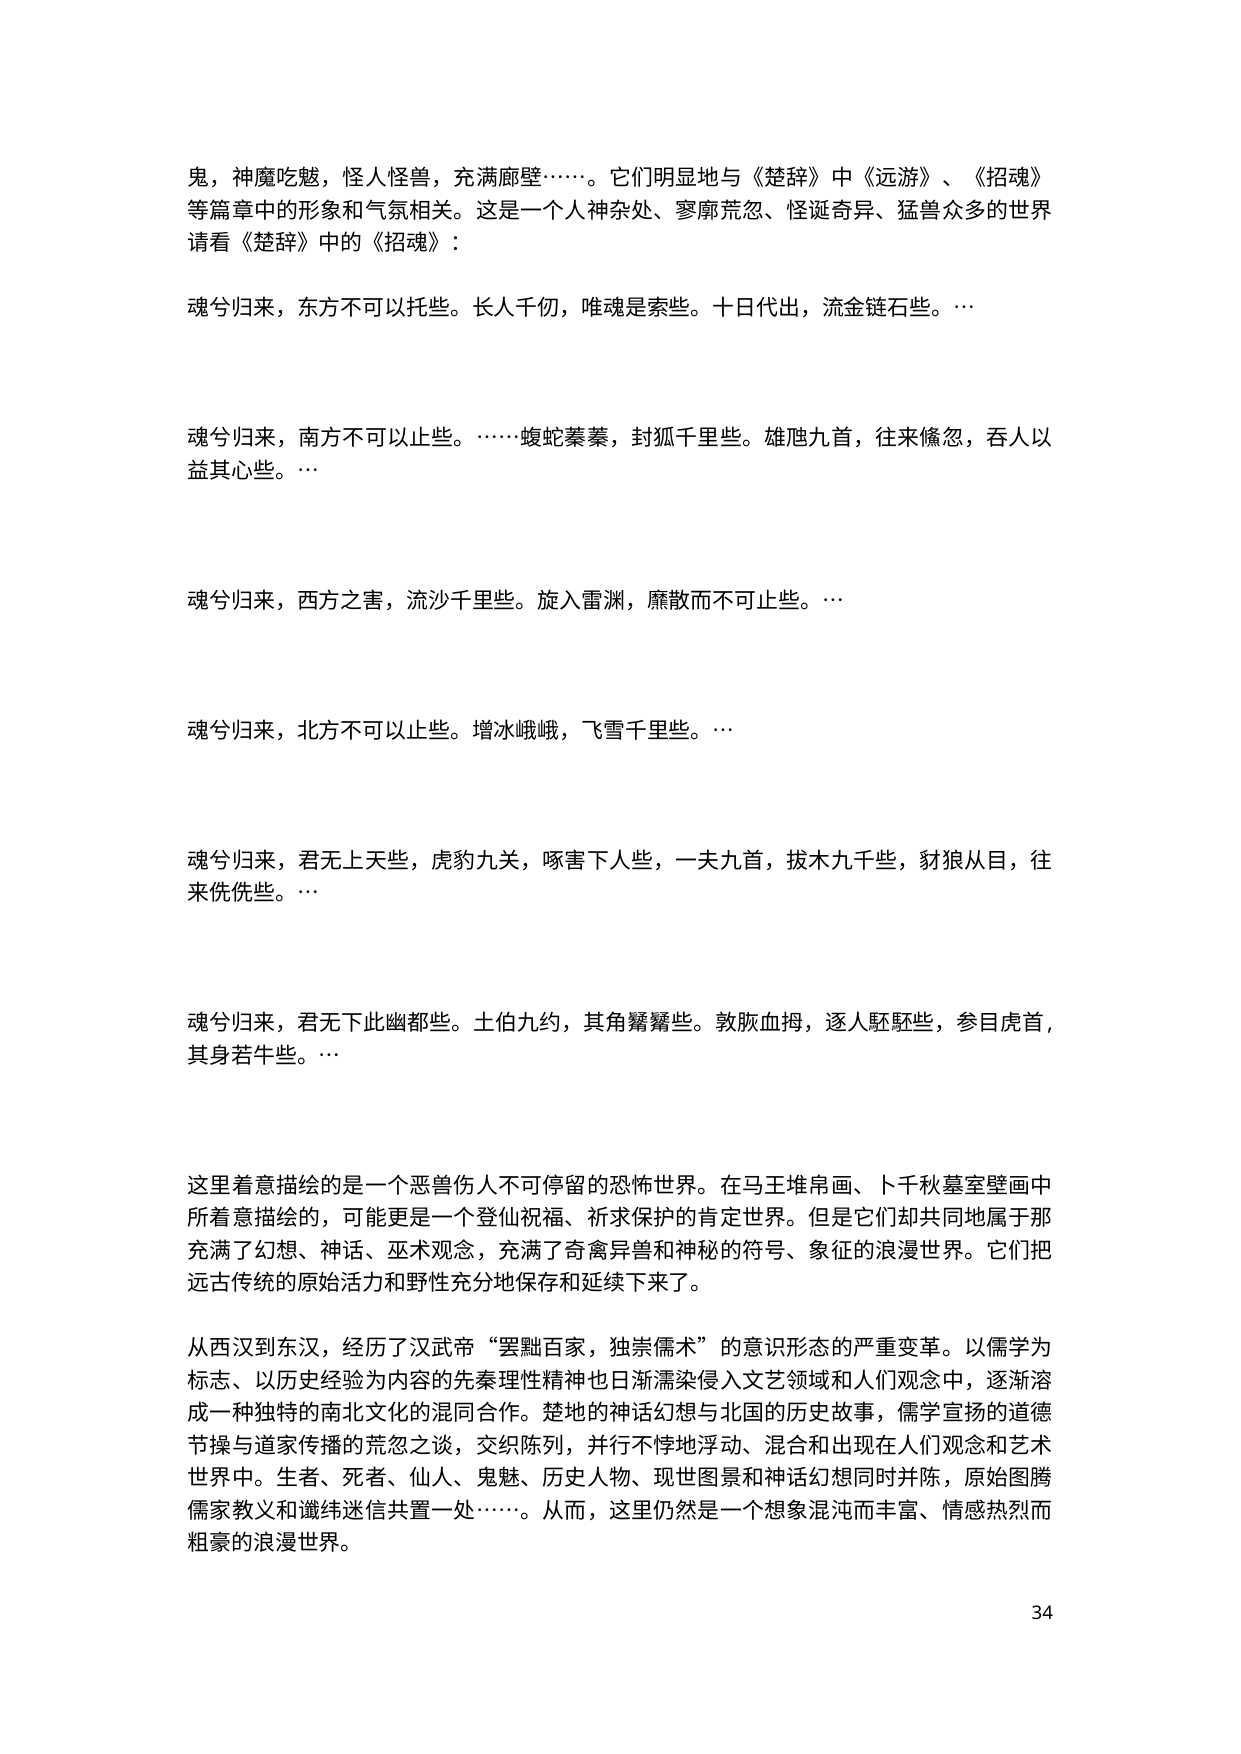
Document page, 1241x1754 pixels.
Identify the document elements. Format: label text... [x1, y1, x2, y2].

text 魂兮归来，西方之害，流沙千里些。旋入雷渊，爢散而不可止些。… [187, 582, 1053, 615]
text 魂兮归来，东方不可以托些。长人千仞，唯魂是索些。十日代出，流金链石些。… [187, 290, 1053, 322]
text 这里着意描绘的是一个恶兽伤人不可停留的恐怖世界。在马王堆帛画、卜千秋墓室壁画中所着意描绘的，可能更是一个登仙祝福、祈求保护的肯定世界。但是它们却共同地属于那充满了幻想、神话、巫术观念，充满了奇禽异兽和神秘的符号、象征的浪漫世界。它们把远古传统的原始活力和野性充分地保存和延续下来了。 [187, 1167, 1053, 1297]
text 魂兮归来，君无上天些，虎豹九关，啄害下人些，一夫九首，拔木九千些，豺狼从目，往来侁侁些。… [187, 842, 1053, 907]
text 从西汉到东汉，经历了汉武帝“罢黜百家，独崇儒术”的意识形态的严重变革。以儒学为标志、以历史经验为内容的先秦理性精神也日渐濡染侵入文艺领域和人们观念中，逐渐溶成一种独特的南北文化的混同合作。楚地的神话幻想与北国的历史故事，儒学宣扬的道德节操与道家传播的荒忽之谈，交织陈列，并行不悖地浮动、混合和出现在人们观念和艺术世界中。生者、死者、仙人、鬼魅、历史人物、现世图景和神话幻想同时并陈，原始图腾、儒家教义和谶纬迷信共置一处……。从而，这里仍然是一个想象混沌而丰富、情感热烈而粗豪的浪漫世界。 [187, 1330, 1053, 1557]
text 魂兮归来，北方不可以止些。增冰峨峨，飞雪千里些。… [187, 712, 1053, 745]
text 魂兮归来，君无下此幽都些。土伯九约，其角觺觺些。敦脄血拇，逐人駓駓些，参目虎首,其身若牛些。… [187, 1005, 1053, 1070]
text 魂兮归来，南方不可以止些。……蝮蛇蓁蓁，封狐千里些。雄虺九首，往来鯈忽，吞人以益其心些。… [187, 420, 1053, 485]
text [187, 160, 1053, 257]
